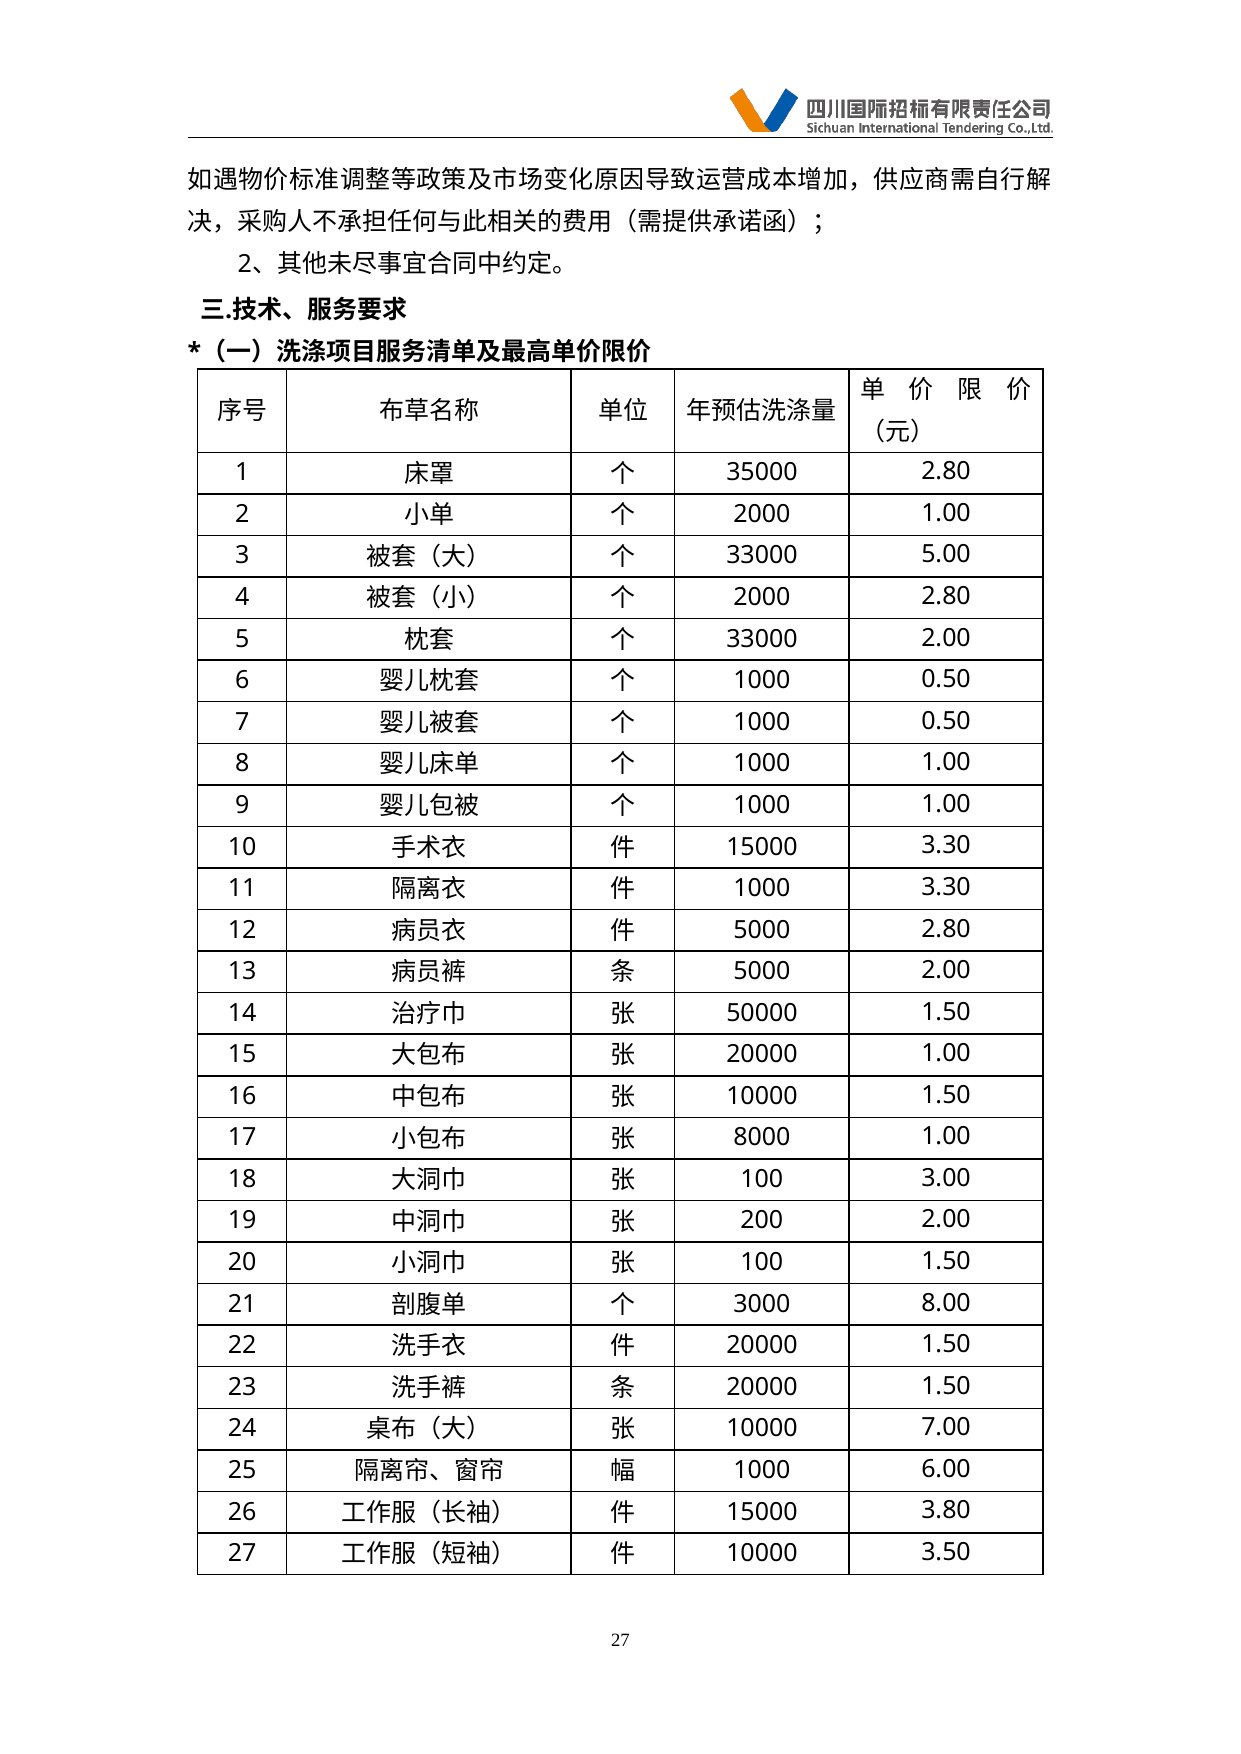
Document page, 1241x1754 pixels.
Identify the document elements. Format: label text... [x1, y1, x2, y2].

table_cell 被套（大） [287, 536, 570, 576]
table_cell 婴儿包被 [287, 786, 570, 826]
table_cell 15000 [675, 1492, 848, 1532]
table_cell 病员裤 [287, 952, 570, 992]
table_cell 9 [198, 786, 286, 826]
table_cell 15000 [675, 827, 848, 867]
table_cell 1.50 [850, 1367, 1042, 1407]
table_cell 1.00 [850, 786, 1042, 826]
table_cell 洗手裤 [287, 1367, 570, 1407]
table_cell 治疗巾 [287, 993, 570, 1033]
table_cell 个 [572, 578, 674, 618]
table_cell 中包布 [287, 1077, 570, 1116]
table_cell 隔离衣 [287, 869, 570, 909]
table_cell 17 [198, 1118, 286, 1158]
table_cell 张 [572, 1118, 674, 1158]
table_cell 1.00 [850, 1035, 1042, 1075]
table_cell 工作服（长袖） [287, 1492, 570, 1532]
table_cell 工作服（短袖） [287, 1534, 570, 1574]
table_cell 19 [198, 1201, 286, 1241]
table_cell 20000 [675, 1326, 848, 1366]
table_header 年预估洗涤量 [675, 370, 848, 451]
table_cell 13 [198, 952, 286, 992]
table_cell 8.00 [850, 1284, 1042, 1324]
table_cell 床罩 [287, 453, 570, 493]
table_cell 12 [198, 910, 286, 950]
table_cell 件 [572, 869, 674, 909]
table_cell 个 [572, 495, 674, 534]
table_cell 1000 [675, 786, 848, 826]
table_cell 5 [198, 619, 286, 659]
table_cell 26 [198, 1492, 286, 1532]
table_cell 大包布 [287, 1035, 570, 1075]
table_cell 5000 [675, 910, 848, 950]
table_cell 1.50 [850, 993, 1042, 1033]
table_cell 3.30 [850, 827, 1042, 867]
table_cell 1.50 [850, 1326, 1042, 1366]
table_cell 件 [572, 910, 674, 950]
table_cell 8000 [675, 1118, 848, 1158]
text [187, 160, 1053, 238]
table_cell 6.00 [850, 1451, 1042, 1491]
table_cell 7 [198, 702, 286, 742]
table_cell 5.00 [850, 536, 1042, 576]
table_cell 2 [198, 495, 286, 534]
table_cell 张 [572, 1160, 674, 1199]
table_cell 1000 [675, 744, 848, 784]
table_cell 2.00 [850, 619, 1042, 659]
table_cell 18 [198, 1160, 286, 1199]
table_cell 大洞巾 [287, 1160, 570, 1199]
table_cell 10 [198, 827, 286, 867]
table_cell 1 [198, 453, 286, 493]
table_cell 被套（小） [287, 578, 570, 618]
table_cell 2.00 [850, 1201, 1042, 1241]
table_cell 1.00 [850, 1118, 1042, 1158]
table_cell 2.00 [850, 952, 1042, 992]
table_cell 33000 [675, 619, 848, 659]
table_cell 2000 [675, 578, 848, 618]
table_cell 27 [198, 1534, 286, 1574]
table_cell 病员衣 [287, 910, 570, 950]
table_cell 条 [572, 952, 674, 992]
table_cell 21 [198, 1284, 286, 1324]
table_cell 1.50 [850, 1077, 1042, 1116]
table_cell 张 [572, 1409, 674, 1449]
table_header 单价限价（元） [850, 370, 1042, 451]
table_cell 1000 [675, 702, 848, 742]
table_cell 张 [572, 993, 674, 1033]
table_cell 3000 [675, 1284, 848, 1324]
table_header 单位 [572, 370, 674, 451]
table_cell 剖腹单 [287, 1284, 570, 1324]
table_cell 1.50 [850, 1243, 1042, 1283]
table_cell 3.30 [850, 869, 1042, 909]
table_cell 33000 [675, 536, 848, 576]
table_cell 8 [198, 744, 286, 784]
table_header 序号 [198, 370, 286, 451]
table_cell 10000 [675, 1077, 848, 1116]
table_cell 11 [198, 869, 286, 909]
table_cell 1000 [675, 1451, 848, 1491]
table_cell 隔离帘、窗帘 [287, 1451, 570, 1491]
table_cell 洗手衣 [287, 1326, 570, 1366]
table_cell 个 [572, 661, 674, 701]
table_cell 小洞巾 [287, 1243, 570, 1283]
table_cell 张 [572, 1035, 674, 1075]
table_cell 15 [198, 1035, 286, 1075]
table_cell 20 [198, 1243, 286, 1283]
table_cell 2.80 [850, 578, 1042, 618]
table_cell 3 [198, 536, 286, 576]
table_cell 个 [572, 1284, 674, 1324]
table_cell 1.00 [850, 744, 1042, 784]
table_cell 0.50 [850, 661, 1042, 701]
table_cell 10000 [675, 1534, 848, 1574]
table_cell 4 [198, 578, 286, 618]
table_cell 1000 [675, 869, 848, 909]
table_cell 条 [572, 1367, 674, 1407]
text 2、其他未尽事宜合同中约定。 [187, 243, 1053, 279]
table_cell 1.00 [850, 495, 1042, 534]
table_cell 中洞巾 [287, 1201, 570, 1241]
table_cell 小单 [287, 495, 570, 534]
table_cell 25 [198, 1451, 286, 1491]
table_cell 件 [572, 827, 674, 867]
table_cell 0.50 [850, 702, 1042, 742]
table_cell 100 [675, 1243, 848, 1283]
table_cell 20000 [675, 1367, 848, 1407]
table_cell 个 [572, 453, 674, 493]
table_cell 100 [675, 1160, 848, 1199]
table_cell 2000 [675, 495, 848, 534]
table_cell 张 [572, 1243, 674, 1283]
table_cell 50000 [675, 993, 848, 1033]
table_cell 枕套 [287, 619, 570, 659]
table_cell 23 [198, 1367, 286, 1407]
table_cell 3.80 [850, 1492, 1042, 1532]
table_cell 个 [572, 536, 674, 576]
table_cell 35000 [675, 453, 848, 493]
table_header 布草名称 [287, 370, 570, 451]
table_cell 2.80 [850, 910, 1042, 950]
table_cell 3.50 [850, 1534, 1042, 1574]
table_cell 件 [572, 1534, 674, 1574]
table_cell 2.80 [850, 453, 1042, 493]
table_cell 3.00 [850, 1160, 1042, 1199]
table_cell 小包布 [287, 1118, 570, 1158]
table_cell 个 [572, 786, 674, 826]
table_cell 200 [675, 1201, 848, 1241]
table_cell 件 [572, 1326, 674, 1366]
picture [729, 88, 1053, 135]
table_cell 个 [572, 744, 674, 784]
table_cell 手术衣 [287, 827, 570, 867]
table_cell 婴儿被套 [287, 702, 570, 742]
table_cell 22 [198, 1326, 286, 1366]
table_cell 婴儿床单 [287, 744, 570, 784]
table_cell 个 [572, 702, 674, 742]
table_cell 1000 [675, 661, 848, 701]
table_cell 10000 [675, 1409, 848, 1449]
table_cell 张 [572, 1201, 674, 1241]
table_cell 16 [198, 1077, 286, 1116]
table_cell 婴儿枕套 [287, 661, 570, 701]
table_cell 件 [572, 1492, 674, 1532]
table_cell 张 [572, 1077, 674, 1116]
table_cell 6 [198, 661, 286, 701]
table_cell 5000 [675, 952, 848, 992]
table_cell 14 [198, 993, 286, 1033]
table_cell 20000 [675, 1035, 848, 1075]
text *（一）洗涤项目服务清单及最高单价限价 [187, 327, 1053, 368]
table_cell 7.00 [850, 1409, 1042, 1449]
table_cell 幅 [572, 1451, 674, 1491]
subtitle 三.技术、服务要求 [187, 285, 1053, 327]
table_cell 桌布（大） [287, 1409, 570, 1449]
table_cell 个 [572, 619, 674, 659]
table_cell 24 [198, 1409, 286, 1449]
